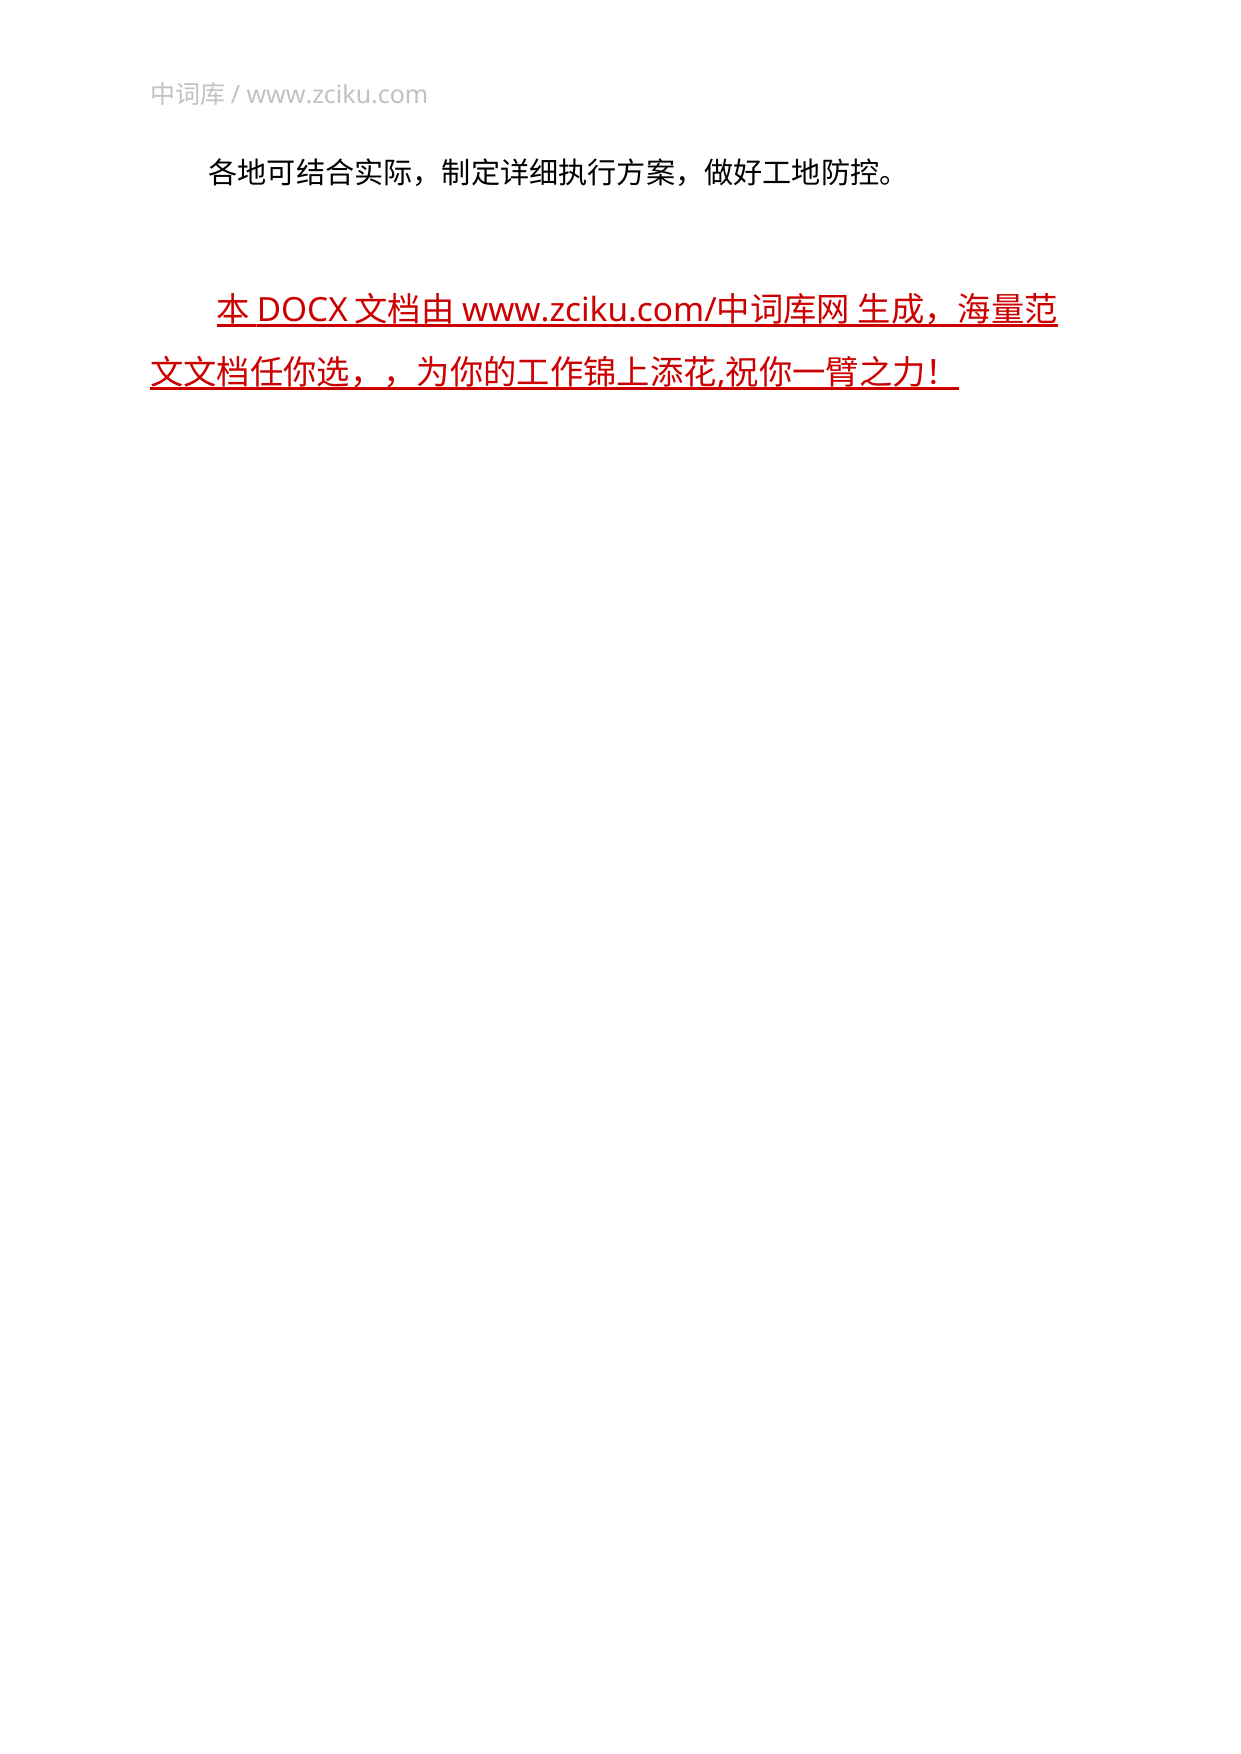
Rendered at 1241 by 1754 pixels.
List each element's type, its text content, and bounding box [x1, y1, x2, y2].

text 本DOCX文档由 www.zciku.com/中词库网 生成，海量范文文档任你选，，为你的工作锦上添花,祝你一臂之力！ [150, 283, 1090, 394]
text 各地可结合实际，制定详细执行方案，做好工地防控。 [150, 150, 1090, 192]
